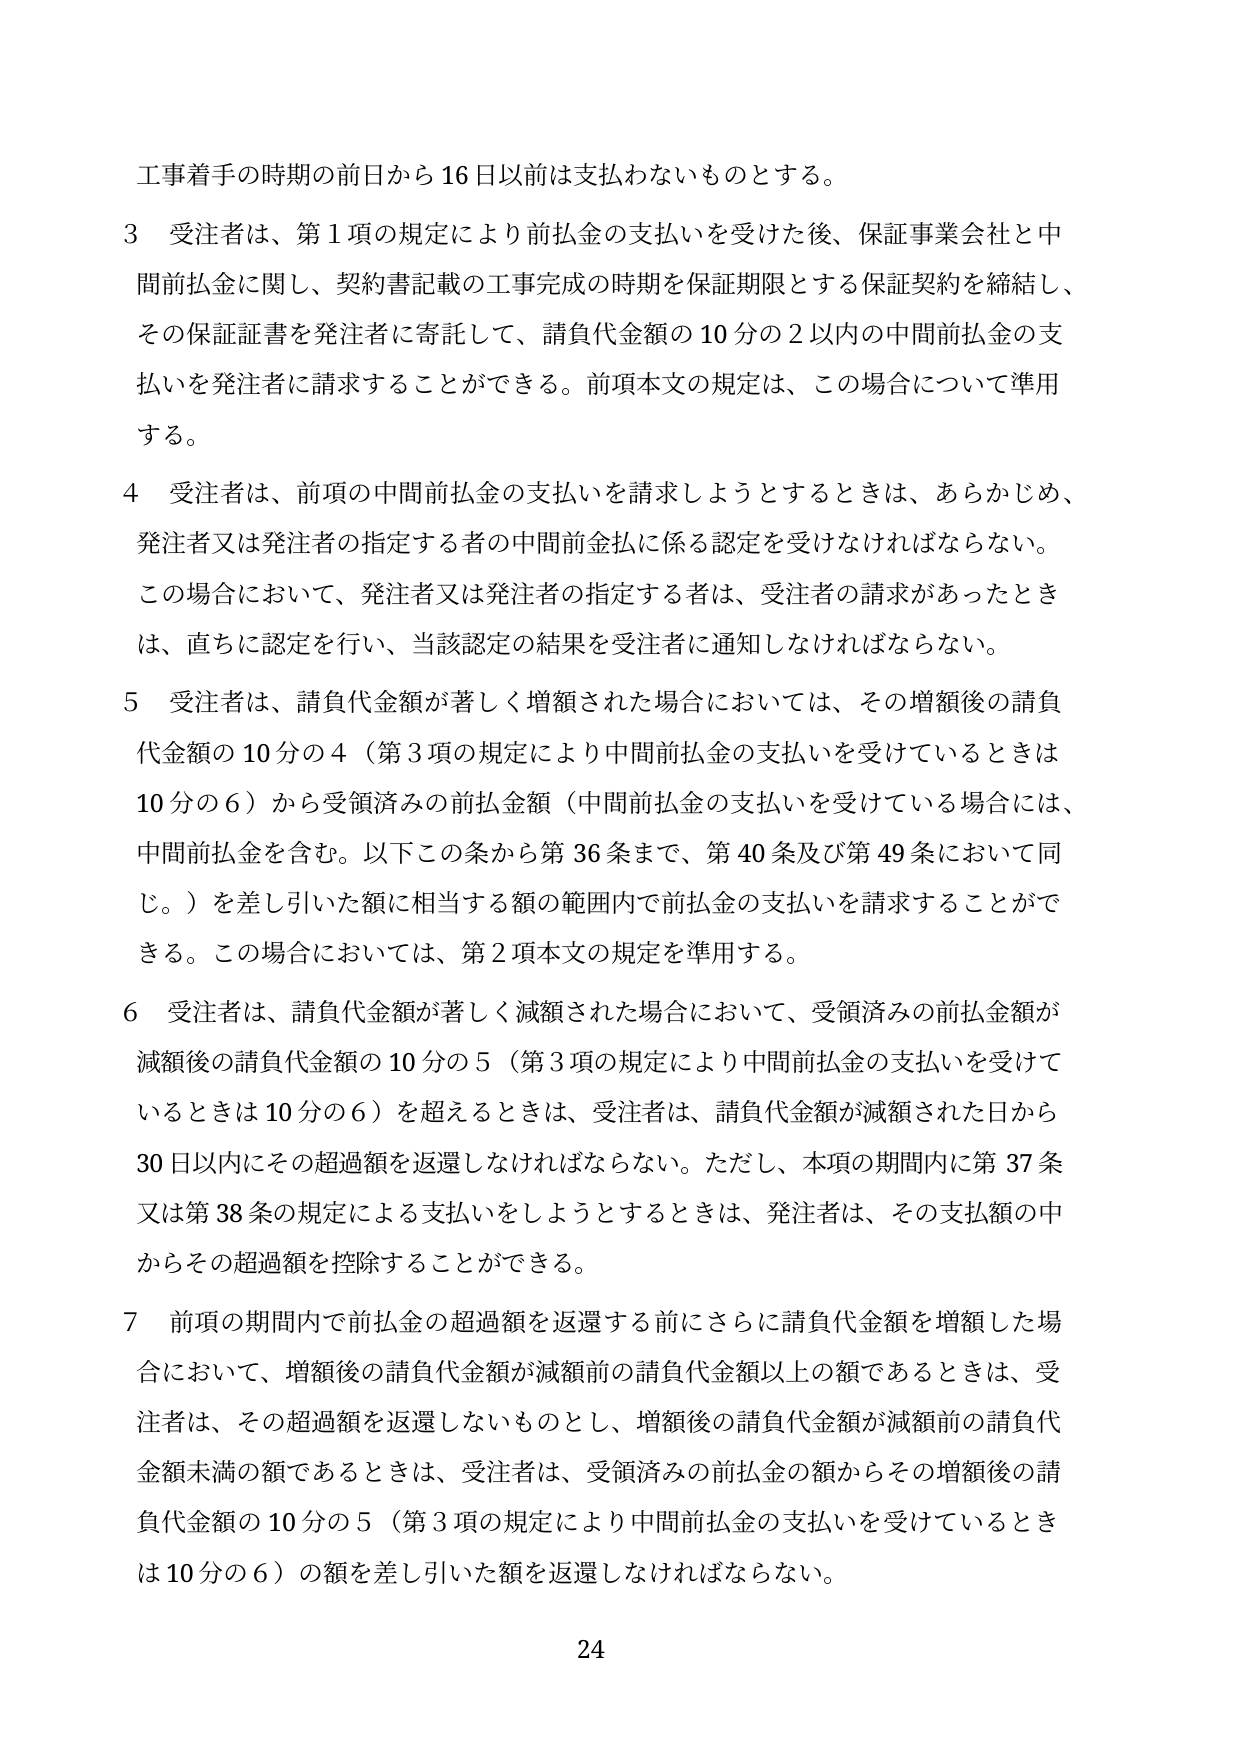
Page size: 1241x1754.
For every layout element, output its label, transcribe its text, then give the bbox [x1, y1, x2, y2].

text ７ 前項の期間内で前払金の超過額を返還する前にさらに請負代金額を増額した場合において、増額後の請負代金額が減額前の請負代金額以上の額であるときは、受注者は、その超過額を返還しないものとし、増額後の請負代金額が減額前の請負代金額未満の額であるときは、受注者は、受領済みの前払金の額からその増額後の請負代金額の10分の５（第３項の規定により中間前払金の支払いを受けているときは10分の６）の額を差し引いた額を返還しなければならない。 [118, 1295, 1063, 1596]
text ４ 受注者は、前項の中間前払金の支払いを請求しようとするときは、あらかじめ、発注者又は発注者の指定する者の中間前金払に係る認定を受けなければならない。この場合において、発注者又は発注者の指定する者は、受注者の請求があったときは、直ちに認定を行い、当該認定の結果を受注者に通知しなければならない。 [118, 467, 1063, 668]
text ５ 受注者は、請負代金額が著しく増額された場合においては、その増額後の請負代金額の10分の４（第３項の規定により中間前払金の支払いを受けているときは10分の６）から受領済みの前払金額（中間前払金の支払いを受けている場合には、中間前払金を含む。以下この条から第36条まで、第40条及び第49条において同じ。）を差し引いた額に相当する額の範囲内で前払金の支払いを請求することができる。この場合においては、第２項本文の規定を準用する。 [118, 676, 1063, 977]
text ３ 受注者は、第１項の規定により前払金の支払いを受けた後、保証事業会社と中間前払金に関し、契約書記載の工事完成の時期を保証期限とする保証契約を締結し、その保証証書を発注者に寄託して、請負代金額の10分の２以内の中間前払金の支払いを発注者に請求することができる。前項本文の規定は、この場合について準用する。 [118, 207, 1063, 458]
text ２ 発注者は、前項の規定による請求があったときは、請求を受けた日から14日以内に前払金を支払わなければならない。ただし、早期契約については契約書記載の工事着手の時期の前日から16日以前は支払わないものとする。 [118, 149, 1063, 199]
text ６ 受注者は、請負代金額が著しく減額された場合において、受領済みの前払金額が減額後の請負代金額の10分の５（第３項の規定により中間前払金の支払いを受けているときは10分の６）を超えるときは、受注者は、請負代金額が減額された日から30日以内にその超過額を返還しなければならない。ただし、本項の期間内に第37条又は第38条の規定による支払いをしようとするときは、発注者は、その支払額の中からその超過額を控除することができる。 [118, 986, 1063, 1287]
